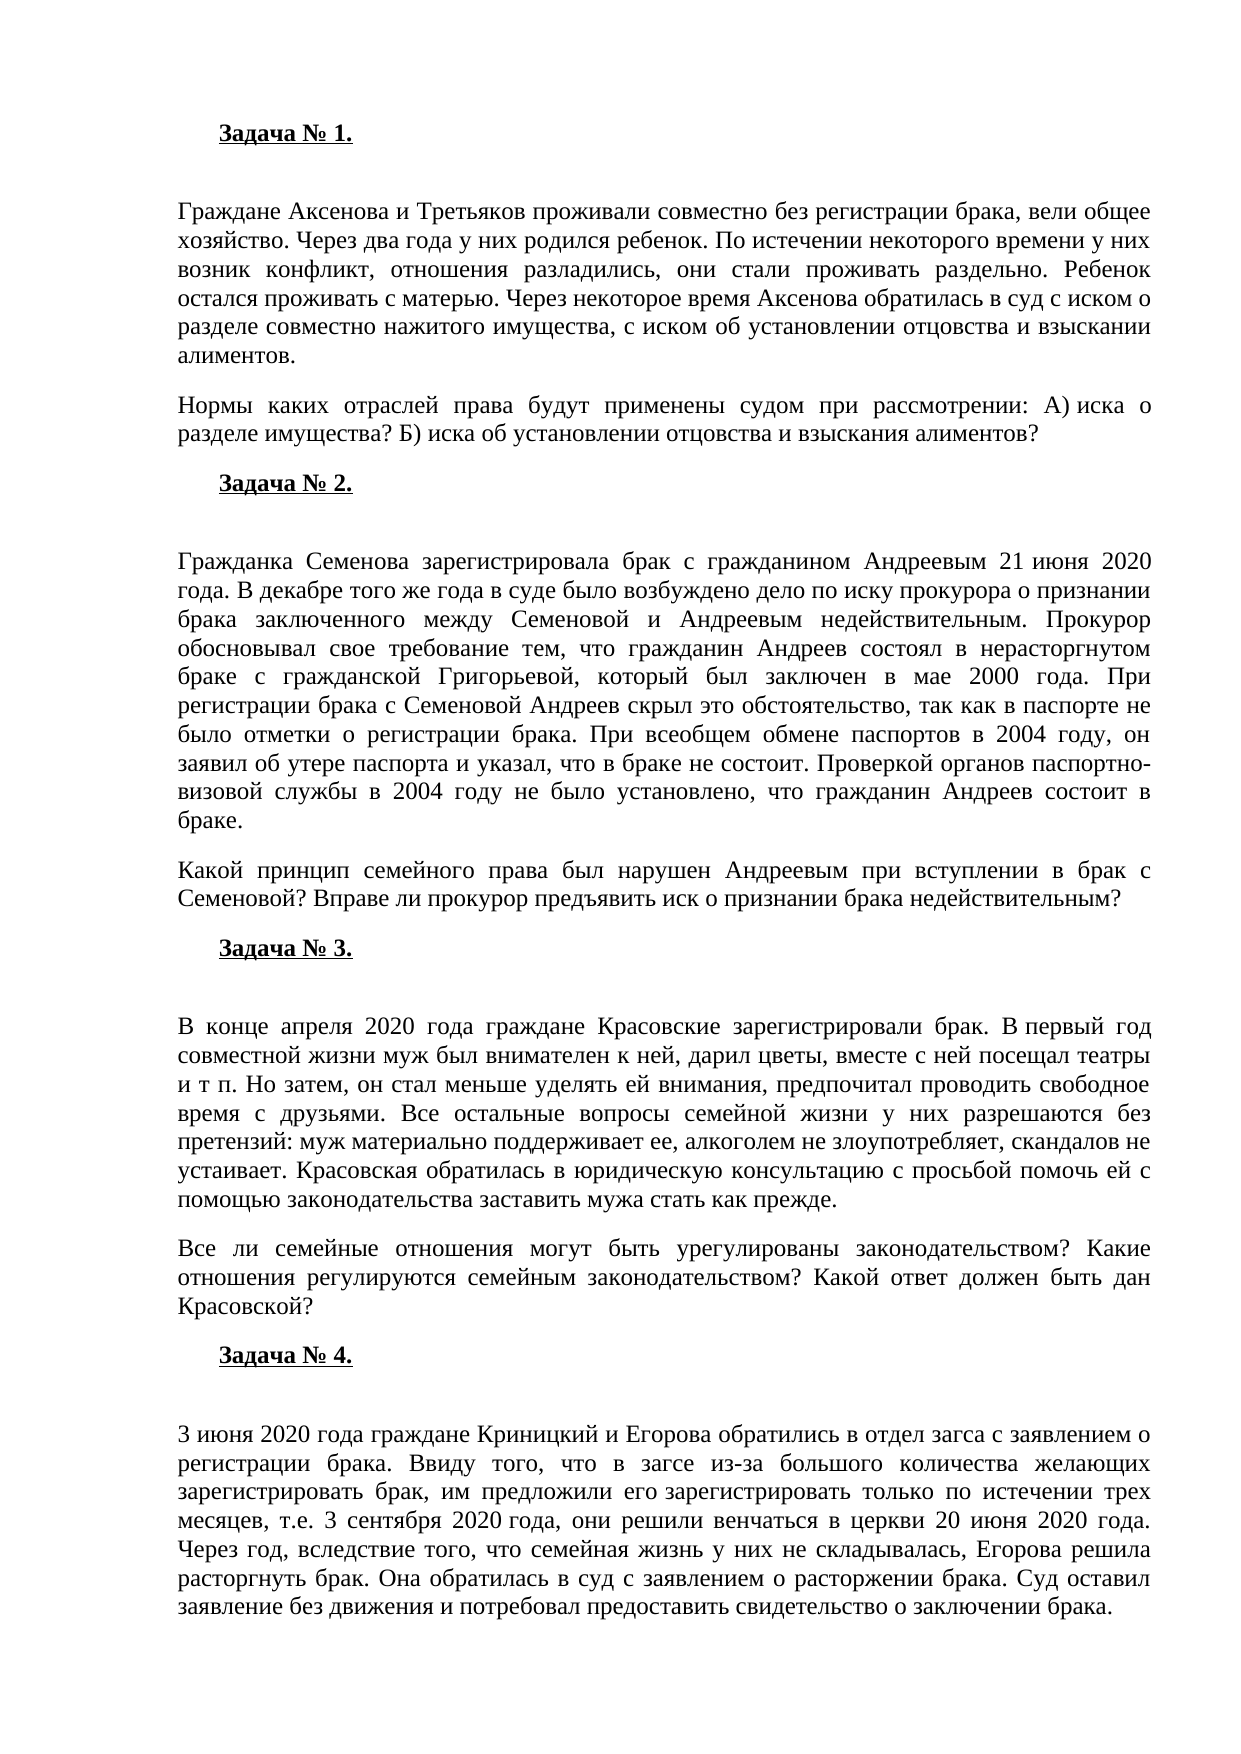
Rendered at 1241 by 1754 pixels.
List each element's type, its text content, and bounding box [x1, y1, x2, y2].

text В конце апреля 2020 года граждане Красовские зарегистрировали брак. В первый год совместной жизни муж был внимателен к ней, дарил цветы, вместе с ней посещал театры и т п. Но затем, он стал меньше уделять ей внимания, предпочитал проводить свободное время с друзьями. Все остальные вопросы семейной жизни у них разрешаются без претензий: муж материально поддерживает ее, алкоголем не злоупотребляет, скандалов не устаивает. Красовская обратилась в юридическую консультацию с просьбой помочь ей с помощью законодательства заставить мужа стать как прежде. [177, 1011, 1152, 1213]
text Задача № 4. [177, 1341, 1152, 1369]
text Задача № 1. [177, 118, 1152, 147]
text Задача № 2. [177, 468, 1152, 497]
text Нормы каких отраслей права будут применены судом при рассмотрении: А) иска о разделе имущества? Б) иска об установлении отцовства и взыскания алиментов? [177, 390, 1152, 447]
text Задача № 3. [177, 933, 1152, 962]
text Граждане Аксенова и Третьяков проживали совместно без регистрации брака, вели общее хозяйство. Через два года у них родился ребенок. По истечении некоторого времени у них возник конфликт, отношения разладились, они стали проживать раздельно. Ребенок остался проживать с матерью. Через некоторое время Аксенова обратилась в суд с иском о разделе совместно нажитого имущества, с иском об установлении отцовства и взыскании алиментов. [177, 196, 1152, 369]
text 3 июня 2020 года граждане Криницкий и Егорова обратились в отдел загса с заявлением о регистрации брака. Ввиду того, что в загсе из-за большого количества желающих зарегистрировать брак, им предложили его зарегистрировать только по истечении трех месяцев, т.е. 3 сентября 2020 года, они решили венчаться в церкви 20 июня 2020 года. Через год, вследствие того, что семейная жизнь у них не складывалась, Егорова решила расторгнуть брак. Она обратилась в суд с заявлением о расторжении брака. Суд оставил заявление без движения и потребовал предоставить свидетельство о заключении брака. [177, 1419, 1152, 1620]
text Все ли семейные отношения могут быть урегулированы законодательством? Какие отношения регулируются семейным законодательством? Какой ответ должен быть дан Красовской? [177, 1233, 1152, 1320]
text Гражданка Семенова зарегистрировала брак с гражданином Андреевым 21 июня 2020 года. В декабре того же года в суде было возбуждено дело по иску прокурора о признании брака заключенного между Семеновой и Андреевым недействительным. Прокурор обосновывал свое требование тем, что гражданин Андреев состоял в нерасторгнутом браке с гражданской Григорьевой, который был заключен в мае 2000 года. При регистрации брака с Семеновой Андреев скрыл это обстоятельство, так как в паспорте не было отметки о регистрации брака. При всеобщем обмене паспортов в 2004 году, он заявил об утере паспорта и указал, что в браке не состоит. Проверкой органов паспортно-визовой службы в 2004 году не было установлено, что гражданин Андреев состоит в браке. [177, 546, 1152, 834]
text Какой принцип семейного права был нарушен Андреевым при вступлении в брак с Семеновой? Вправе ли прокурор предъявить иск о признании брака недействительным? [177, 855, 1152, 912]
